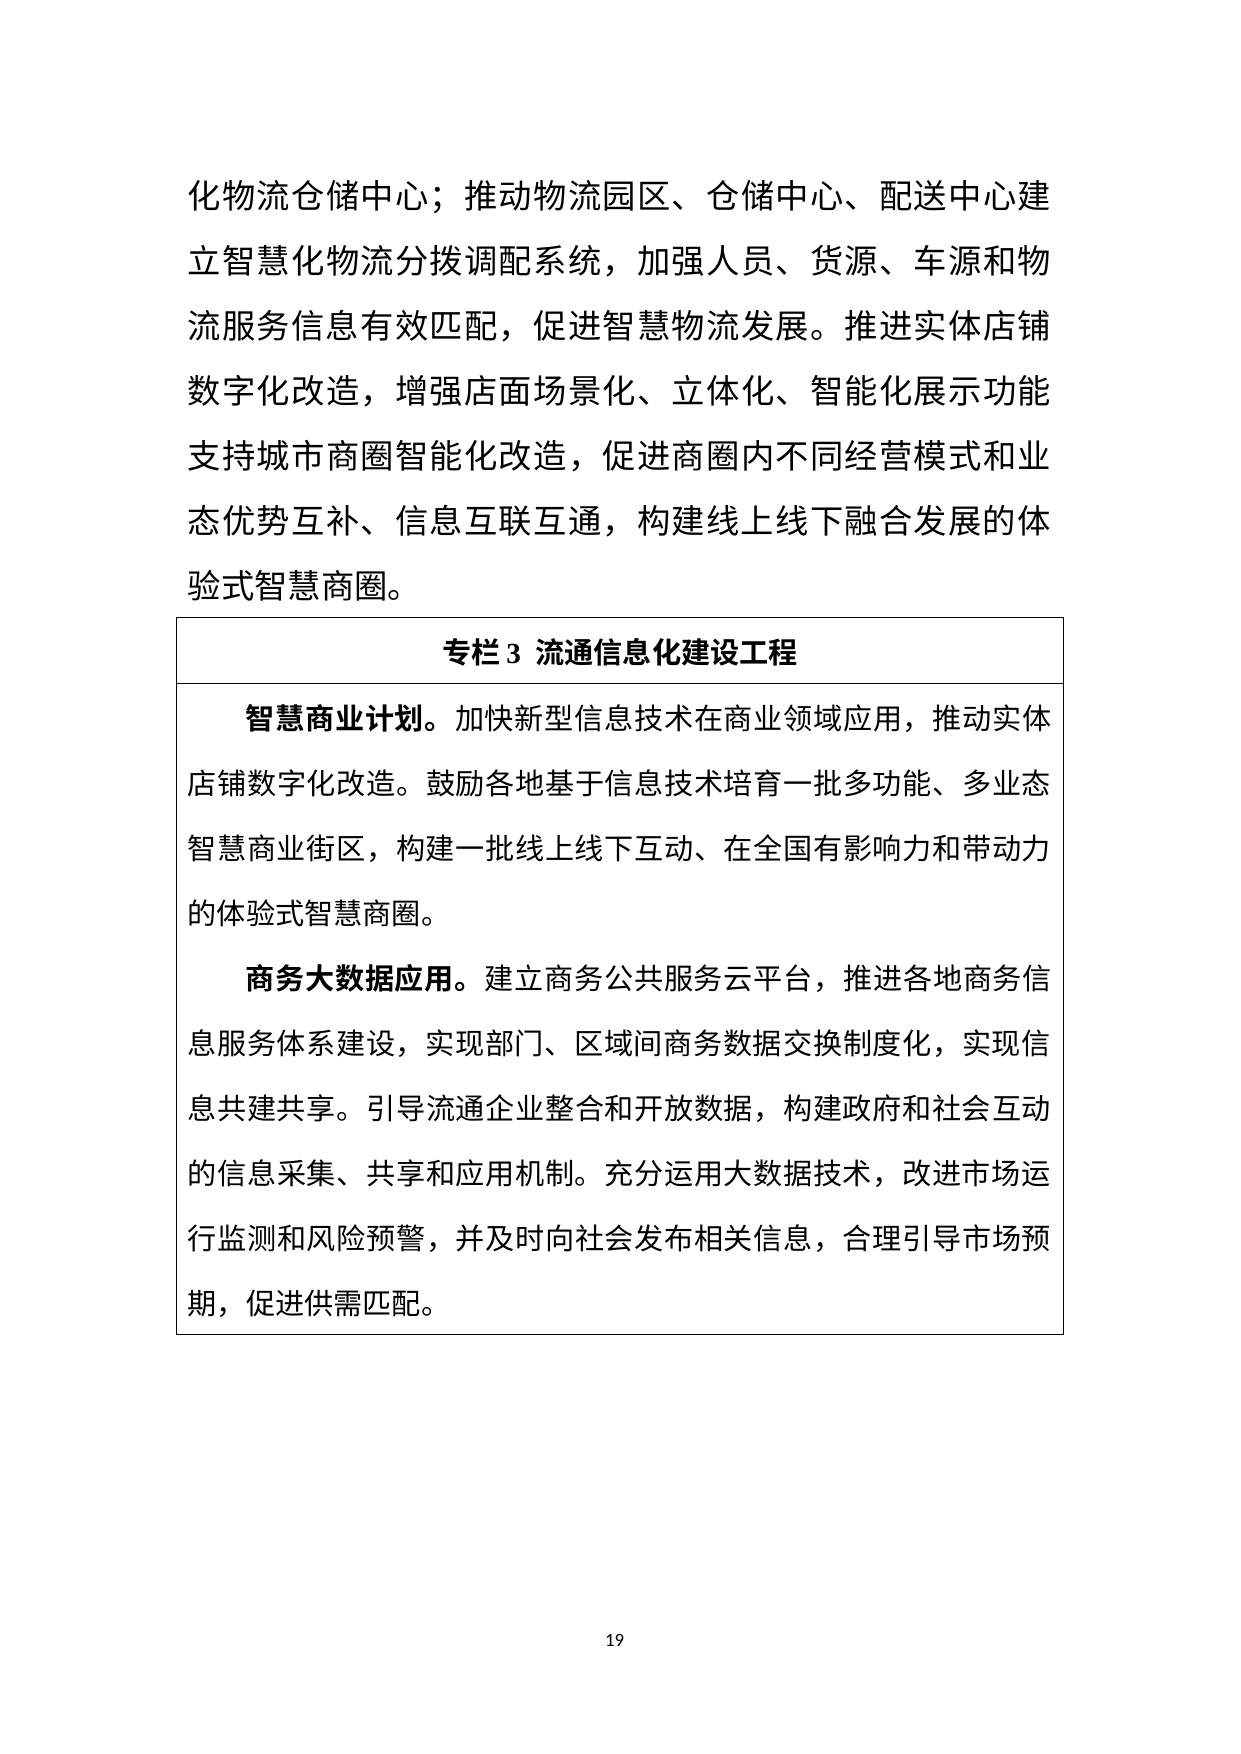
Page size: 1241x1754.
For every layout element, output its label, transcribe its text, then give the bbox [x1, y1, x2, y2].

table_cell 智慧商业计划。加快新型信息技术在商业领域应用，推动实体店铺数字化改造。鼓励各地基于信息技术培育一批多功能、多业态智慧商业街区，构建一批线上线下互动、在全国有影响力和带动力的体验式智慧商圈。 商务大数据应用。建立商务公共服务云平台，推进各地商务信息服务体系建设，实现部门、区域间商务数据交换制度化，实现信息共建共享。引导流通企业整合和开放数据，构建政府和社会互动的信息采集、共享和应用机制。充分运用大数据技术，改进市场运行监测和风险预警，并及时向社会发布相关信息，合理引导市场预期，促进供需匹配。 [177, 684, 1063, 1334]
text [187, 162, 1053, 617]
table_header 专栏3 流通信息化建设工程 [177, 618, 1063, 683]
